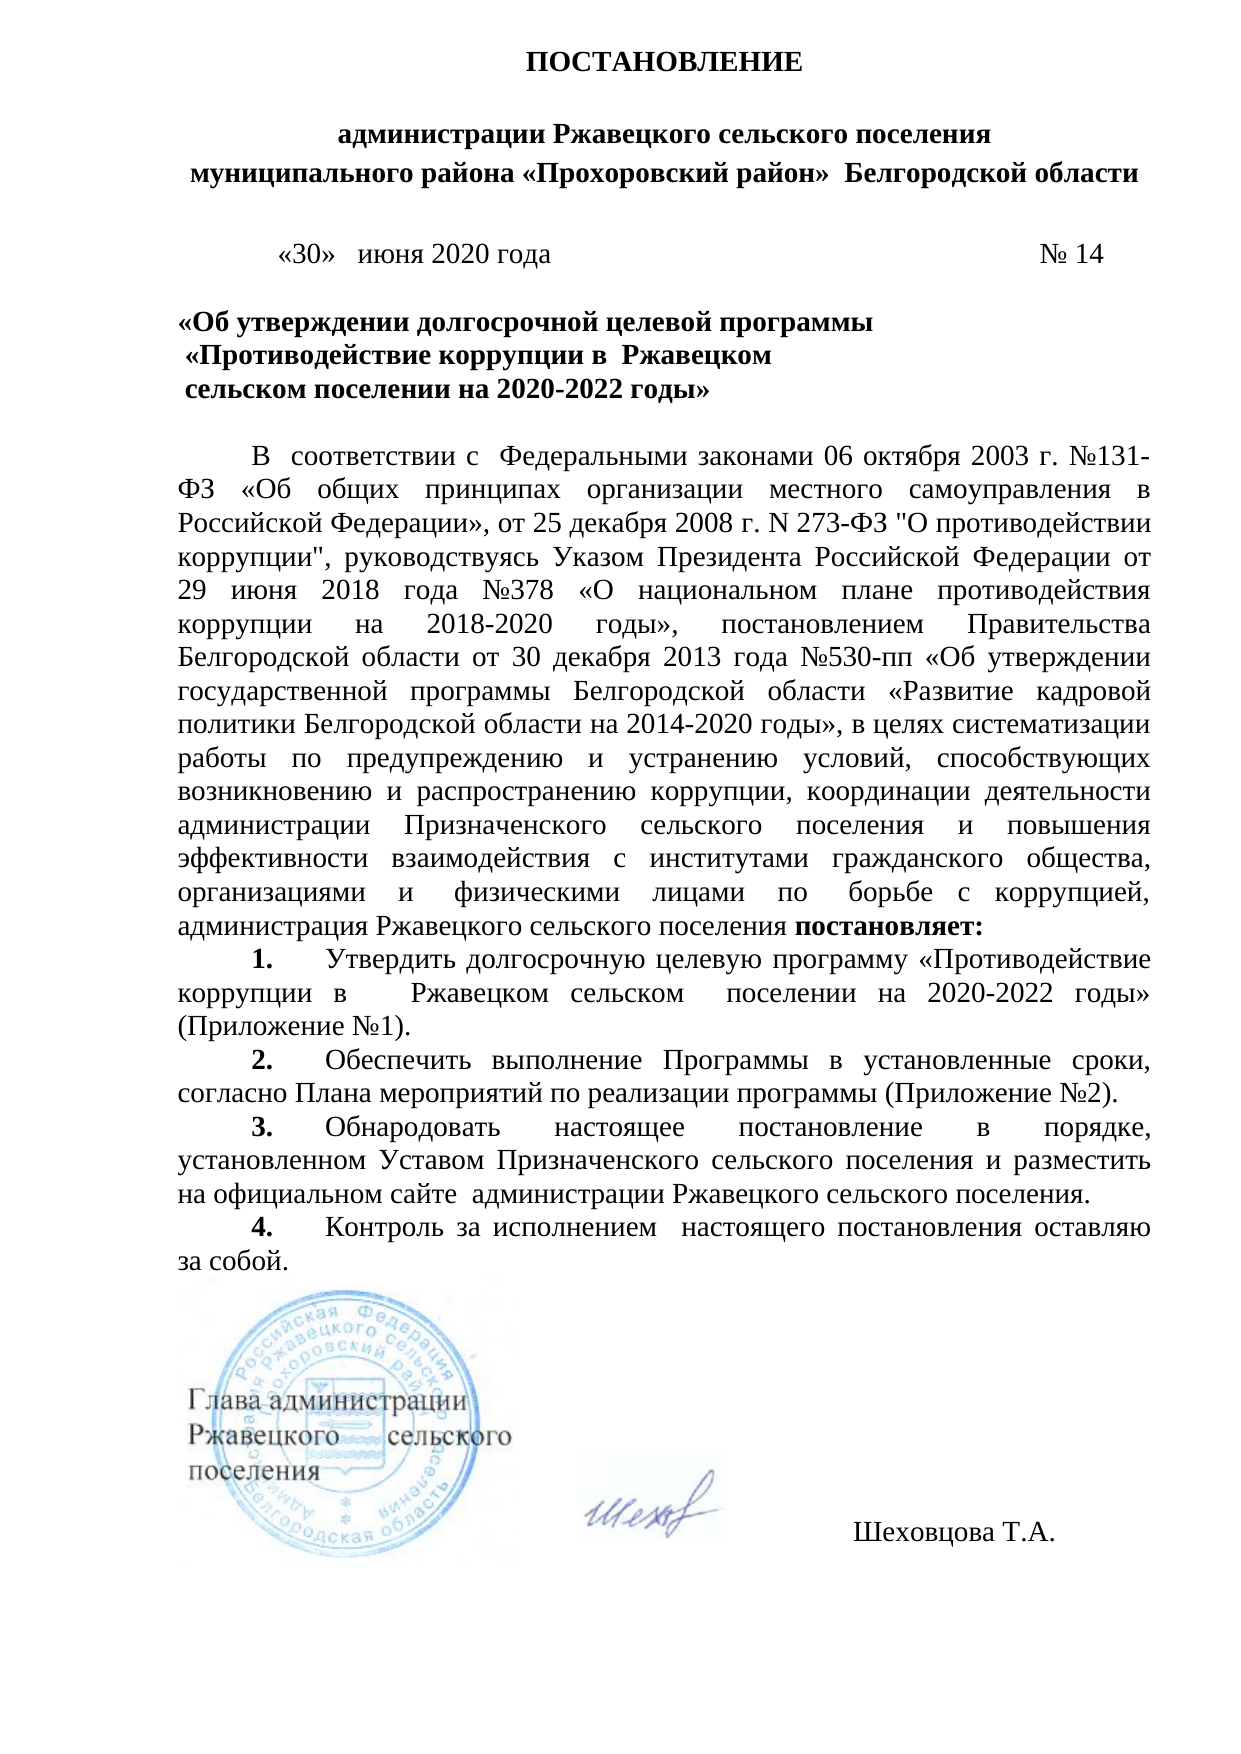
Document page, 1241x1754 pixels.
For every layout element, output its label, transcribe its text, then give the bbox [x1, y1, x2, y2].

picture [176, 1276, 521, 1568]
table_header Шеховцова Т.А. [761, 1277, 1211, 1592]
subtitle сельском поселении на 2020-2022 годы» [177, 371, 1152, 404]
text администрации Ржавецкого сельского поселения [177, 116, 1152, 150]
list Контроль за исполнением настоящего постановления оставляю за собой. [177, 1209, 1152, 1277]
table_header [565, 1277, 761, 1592]
list Утвердить долгосрочную целевую программу «Противодействие коррупции в Ржавецком сельском поселении на 2020-2022 годы» (Приложение №1). [177, 941, 1152, 1042]
table_header [133, 1277, 564, 1592]
subtitle В соответствии с Федеральными законами 06 октября . №131-ФЗ «Об общих принципах организации местного самоуправления в Российской Федерации», от 25 декабря . N 273-ФЗ "О противодействии коррупции", руководствуясь Указом Президента Российской Федерации от 29 июня 2018 года №378 «О национальном плане противодействия коррупции на 2018-2020 годы», постановлением Правительства Белгородской области от 30 декабря 2013 года №530-пп «Об утверждении государственной программы Белгородской области «Развитие кадровой политики Белгородской области на 2014-2020 годы», в целях систематизации работы по предупреждению и устранению условий, способствующих возникновению и распространению коррупции, координации деятельности администрации Призначенского сельского поселения и повышения эффективности взаимодействия с институтами гражданского общества, организациями и физическими лицами по борьбе с коррупцией, администрация Ржавецкого сельского поселения постановляет: [177, 438, 1152, 941]
subtitle «Противодействие коррупции в Ржавецком [177, 337, 1152, 371]
text ПОСТАНОВЛЕНИЕ [177, 44, 1152, 78]
text муниципального района «Прохоровский район» Белгородской области [177, 155, 1152, 188]
text «30» июня 2020 года № 14 [177, 232, 1152, 270]
list Обеспечить выполнение Программы в установленные сроки, согласно Плана мероприятий по реализации программы (Приложение №2). [177, 1042, 1152, 1109]
list Обнародовать настоящее постановление в порядке, установленном Уставом Призначенского сельского поселения и разместить на официальном сайте администрации Ржавецкого сельского поселения. [177, 1109, 1152, 1209]
picture [575, 1454, 728, 1540]
subtitle «Об утверждении долгосрочной целевой программы [177, 304, 1152, 337]
